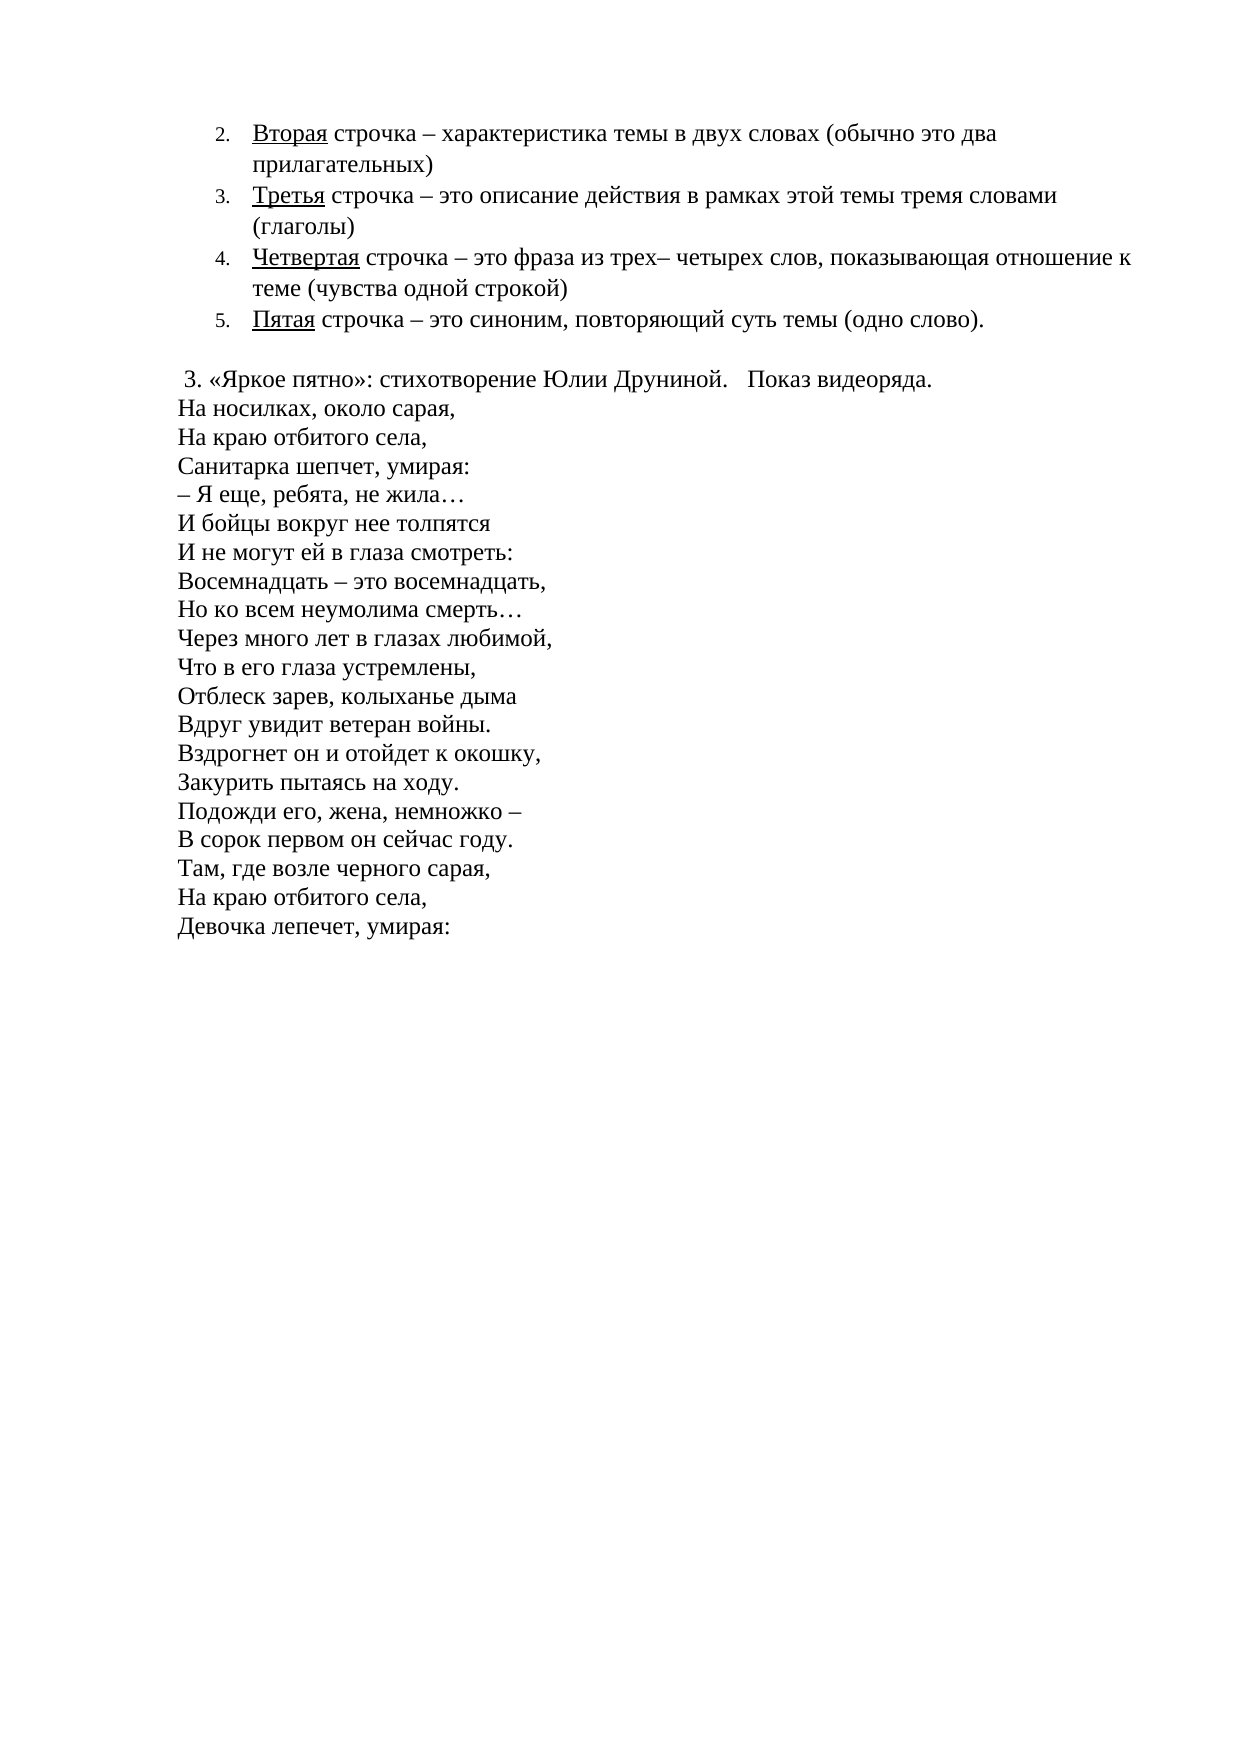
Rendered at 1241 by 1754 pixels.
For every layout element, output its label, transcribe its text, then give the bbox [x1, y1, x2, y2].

text И бойцы вокруг нее толпятся И не могут ей в глаза смотреть: Восемнадцать – это восемнадцать, Но ко всем неумолима смерть… [177, 508, 1152, 623]
text Вздрогнет он и отойдет к окошку, Закурить пытаясь на ходу. Подожди его, жена, немножко – В сорок первом он сейчас году. [177, 738, 1152, 853]
text Там, где возле черного сарая, На краю отбитого села, Девочка лепечет, умирая: [177, 853, 1152, 939]
list Четвертая строчка – это фраза из трех– четырех слов, показывающая отношение к теме (чувства одной строкой) [215, 242, 1152, 302]
text На носилках, около сарая, На краю отбитого села, Санитарка шепчет, умирая: – Я еще, ребята, не жила… [177, 393, 1152, 508]
list Пятая строчка – это синоним, повторяющий суть темы (одно слово). [215, 304, 1152, 333]
list Третья строчка – это описание действия в рамках этой темы тремя словами (глаголы) [215, 180, 1152, 240]
text 3. «Яркое пятно»: стихотворение Юлии Друниной. Показ видеоряда. [177, 364, 1152, 393]
list Вторая строчка – характеристика темы в двух словах (обычно это два прилагательных) [215, 118, 1152, 178]
text Через много лет в глазах любимой, Что в его глаза устремлены, Отблеск зарев, колыханье дыма Вдруг увидит ветеран войны. [177, 623, 1152, 738]
